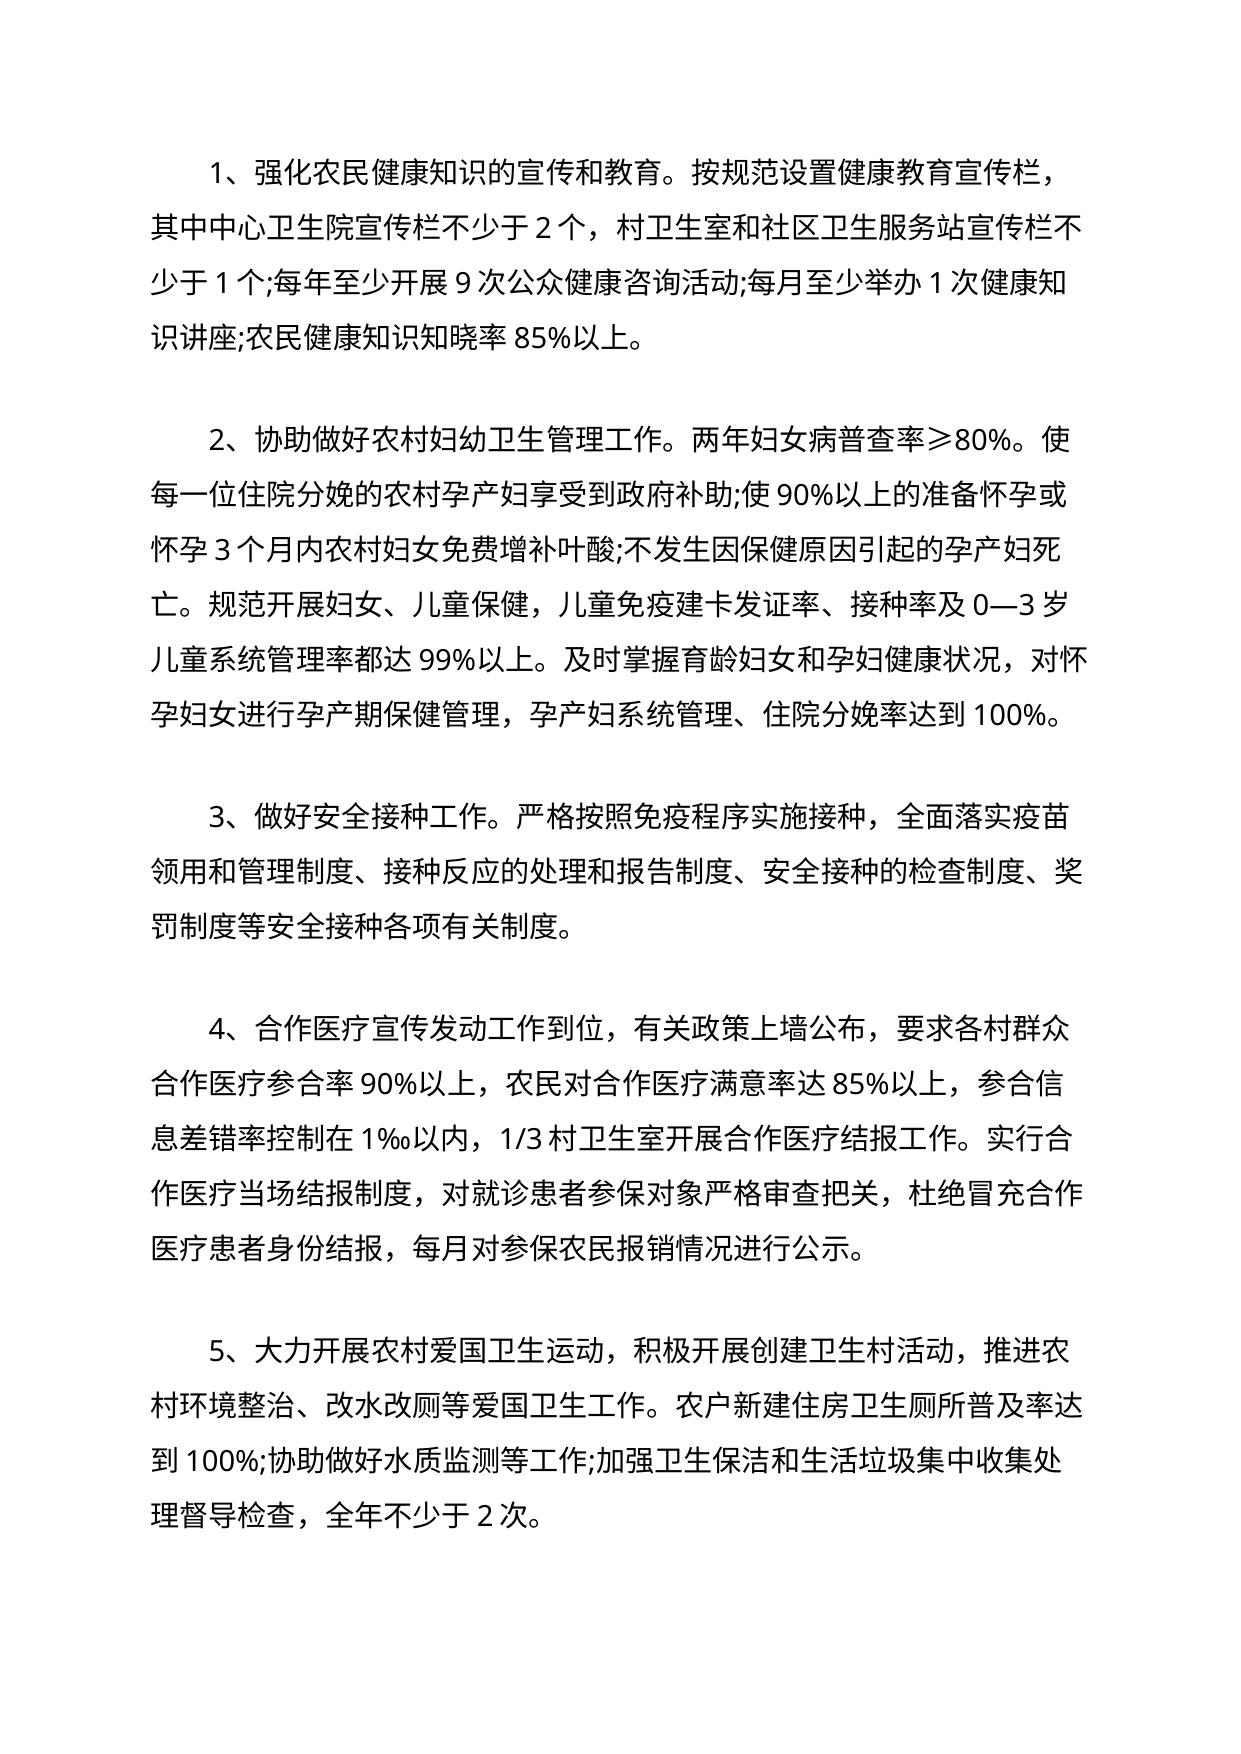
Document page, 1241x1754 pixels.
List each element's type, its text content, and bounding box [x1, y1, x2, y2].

text 2、协助做好农村妇幼卫生管理工作。两年妇女病普查率≥80%。使每一位住院分娩的农村孕产妇享受到政府补助;使90%以上的准备怀孕或怀孕3个月内农村妇女免费增补叶酸;不发生因保健原因引起的孕产妇死亡。规范开展妇女、儿童保健，儿童免疫建卡发证率、接种率及0—3岁儿童系统管理率都达99%以上。及时掌握育龄妇女和孕妇健康状况，对怀孕妇女进行孕产期保健管理，孕产妇系统管理、住院分娩率达到100%。 [150, 417, 1090, 734]
text 4、合作医疗宣传发动工作到位，有关政策上墙公布，要求各村群众合作医疗参合率90%以上，农民对合作医疗满意率达85%以上，参合信息差错率控制在1‰以内，1/3村卫生室开展合作医疗结报工作。实行合作医疗当场结报制度，对就诊患者参保对象严格审查把关，杜绝冒充合作医疗患者身份结报，每月对参保农民报销情况进行公示。 [150, 1006, 1090, 1268]
text 5、大力开展农村爱国卫生运动，积极开展创建卫生村活动，推进农村环境整治、改水改厕等爱国卫生工作。农户新建住房卫生厕所普及率达到100%;协助做好水质监测等工作;加强卫生保洁和生活垃圾集中收集处理督导检查，全年不少于2次。 [150, 1327, 1090, 1534]
text 1、强化农民健康知识的宣传和教育。按规范设置健康教育宣传栏，其中中心卫生院宣传栏不少于2个，村卫生室和社区卫生服务站宣传栏不少于1个;每年至少开展9次公众健康咨询活动;每月至少举办1次健康知识讲座;农民健康知识知晓率85%以上。 [150, 150, 1090, 357]
text 3、做好安全接种工作。严格按照免疫程序实施接种，全面落实疫苗领用和管理制度、接种反应的处理和报告制度、安全接种的检查制度、奖罚制度等安全接种各项有关制度。 [150, 794, 1090, 946]
